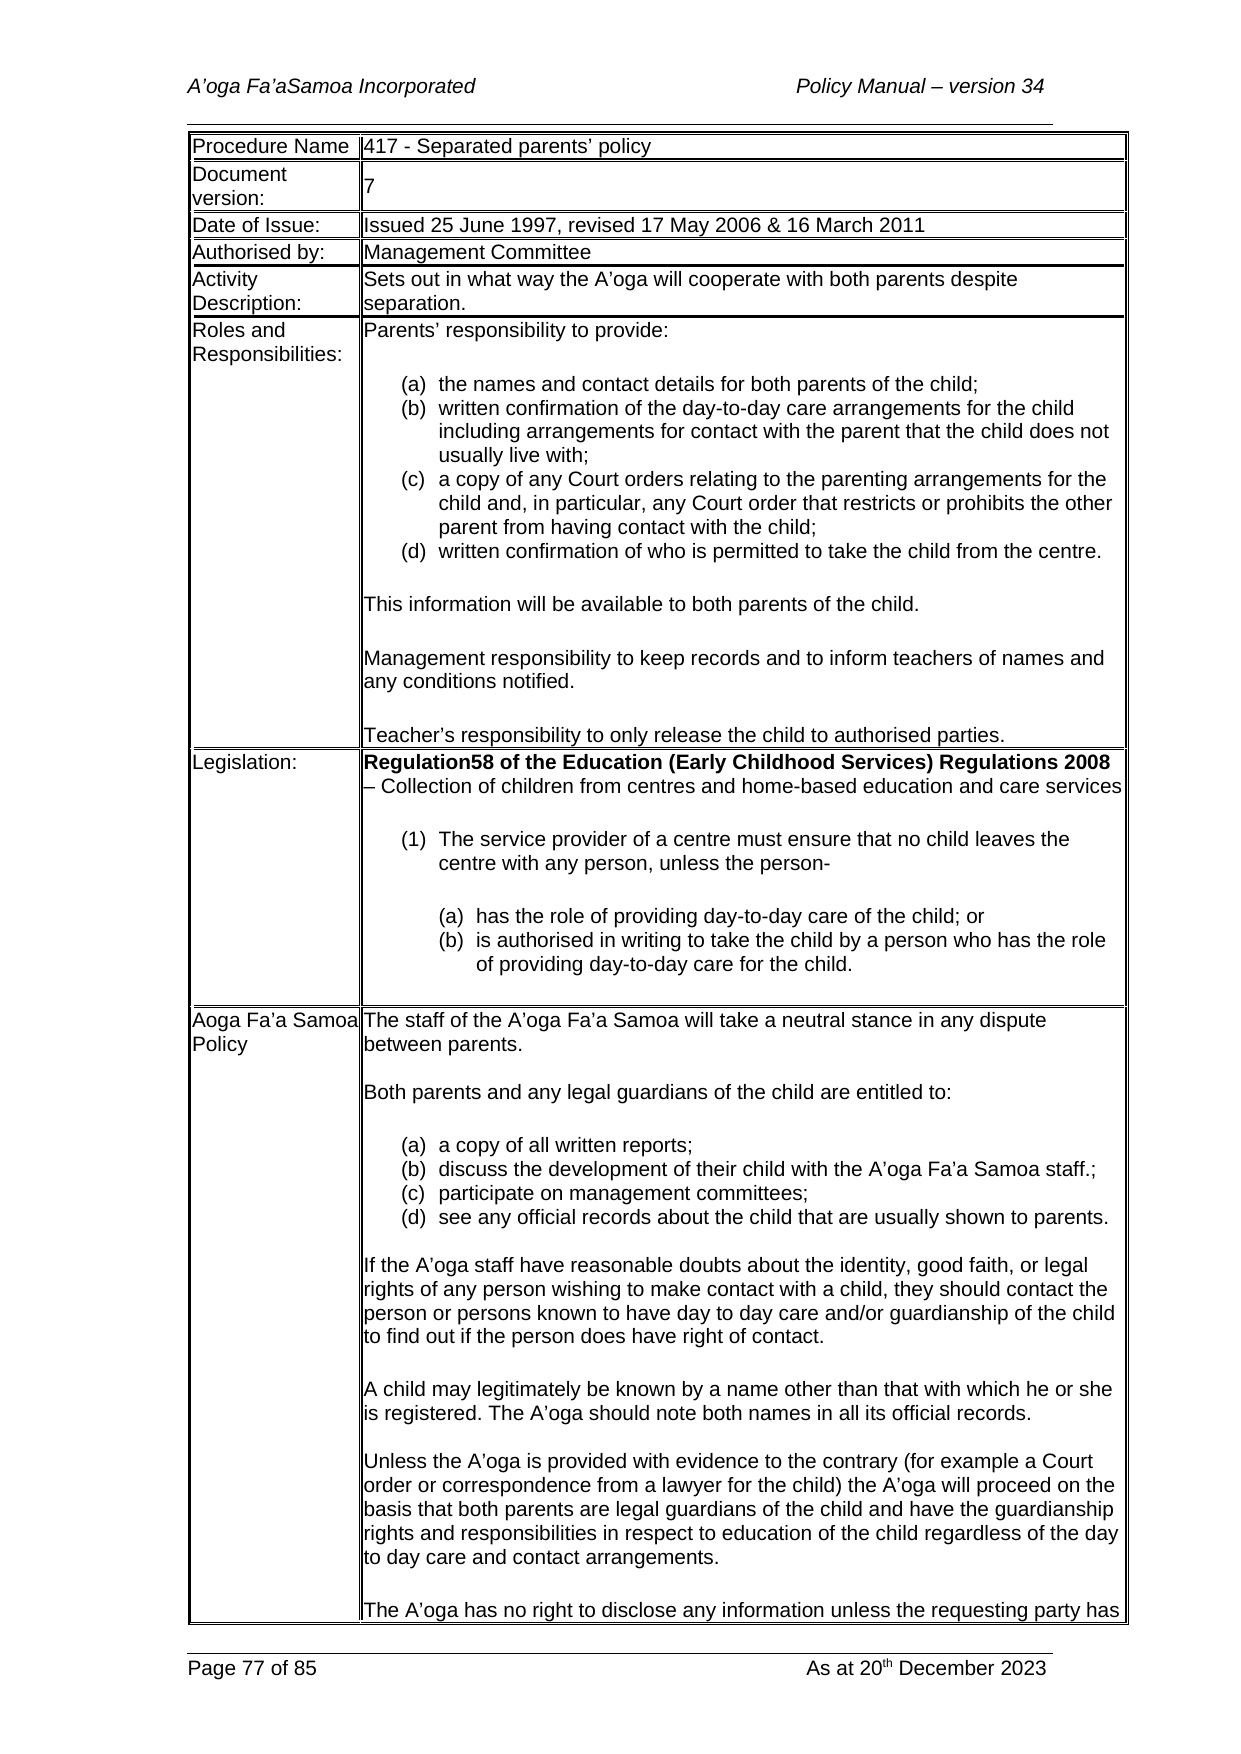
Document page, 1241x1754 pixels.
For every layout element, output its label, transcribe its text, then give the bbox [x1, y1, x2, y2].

table_header Procedure Name [191, 133, 361, 158]
table_cell Document version: [191, 158, 359, 209]
table_cell Legislation: [191, 746, 359, 1005]
table_cell Date of Issue: [191, 210, 359, 237]
table_cell Parents’ responsibility to provide: the names and contact details for both parents of the child; written confirmation of the day-to-day care arrangements for the child including arrangements for contact with the parent that the child does not usually live with; a copy of any Court orders relating to the parenting arrangements for the child and, in particular, any Court order that restricts or prohibits the other parent from having contact with the child; written confirmation of who is permitted to take the child from the centre. This information will be available to both parents of the child. Management responsibility to keep records and to inform teachers of names and any conditions notified. Teacher’s responsibility to only release the child to authorised parties. [363, 315, 1125, 746]
table_header 417 - Separated parents’ policy [361, 135, 1125, 158]
table_cell Sets out in what way the A’oga will cooperate with both parents despite separation. [363, 264, 1125, 315]
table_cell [190, 1005, 361, 1621]
table_cell Issued 25 June 1997, revised 17 May 2006 & 16 March 2011 [363, 210, 1126, 237]
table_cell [361, 1005, 1127, 1621]
table_cell Roles and Responsibilities: [191, 315, 359, 746]
table_cell Activity Description: [191, 264, 359, 315]
table_cell 7 [363, 158, 1126, 209]
table_cell Authorised by: [190, 237, 361, 264]
table_cell Regulation58 of the Education (Early Childhood Services) Regulations 2008 – Collection of children from centres and home-based education and care services The service provider of a centre must ensure that no child leaves the centre with any person, unless the person- has the role of providing day-to-day care of the child; or is authorised in writing to take the child by a person who has the role of providing day-to-day care for the child. [363, 746, 1126, 1005]
table_cell Management Committee [361, 237, 1127, 264]
